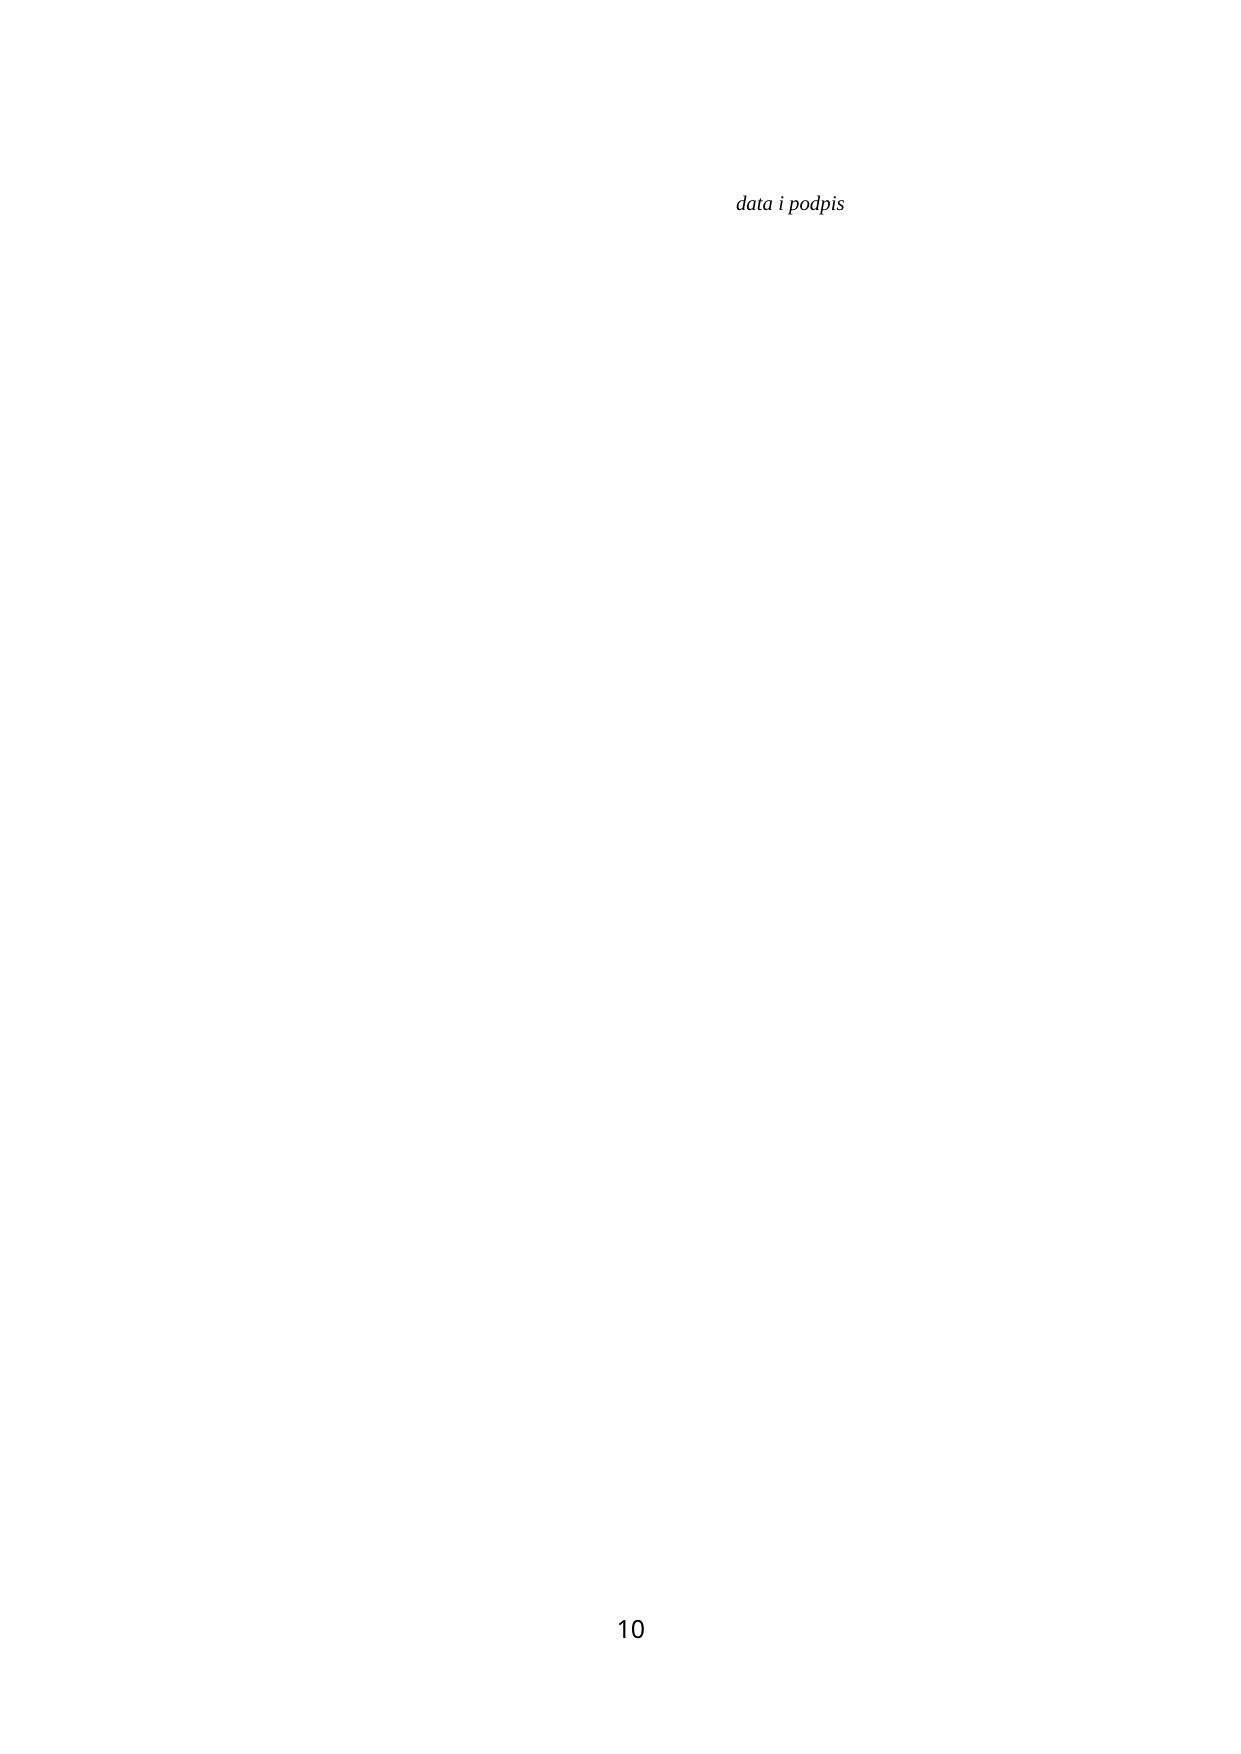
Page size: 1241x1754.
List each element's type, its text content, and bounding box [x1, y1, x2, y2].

text data i podpis [662, 184, 1120, 217]
